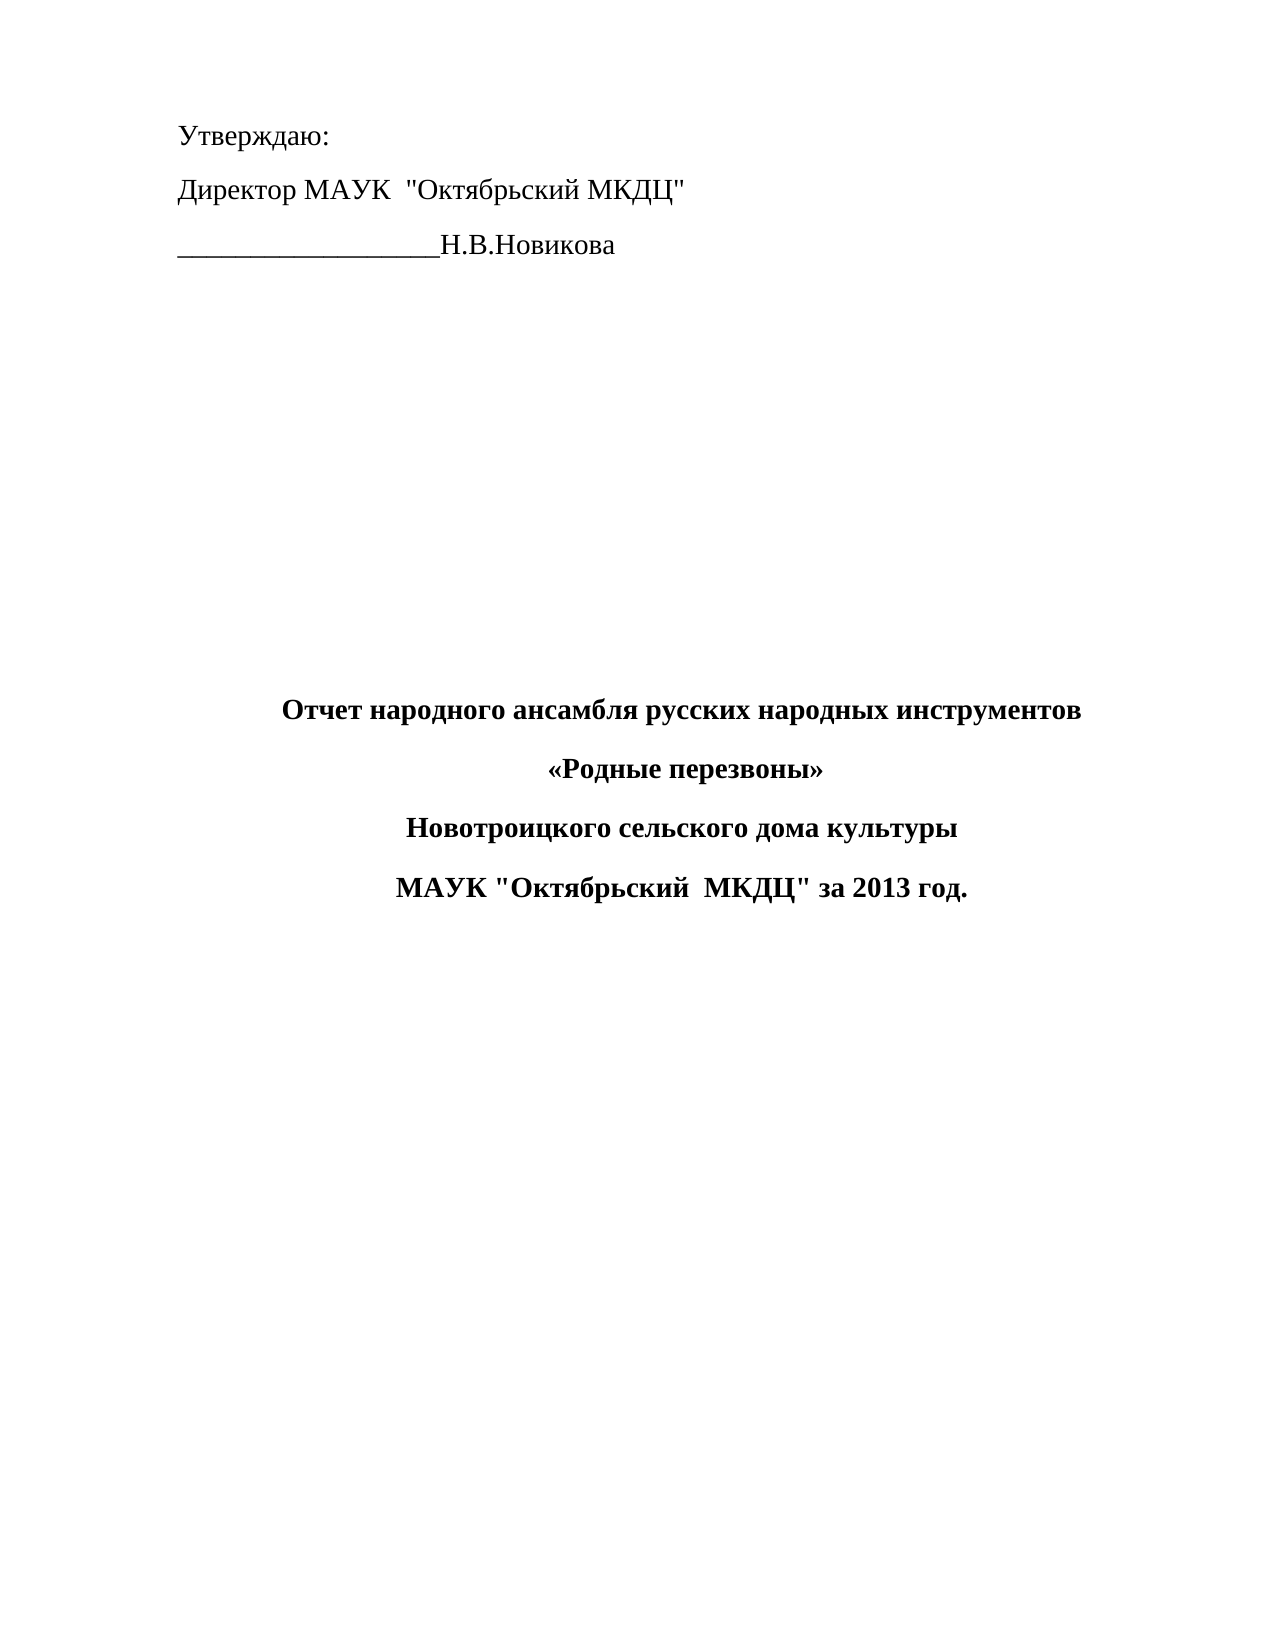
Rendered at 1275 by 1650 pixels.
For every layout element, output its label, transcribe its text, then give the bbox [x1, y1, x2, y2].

text Отчет народного ансамбля русских народных инструментов [177, 692, 1186, 725]
text Утверждаю: [177, 118, 1186, 152]
text __________________Н.В.Новикова [177, 227, 1186, 260]
text МАУК "Октябрьский МКДЦ" за 2013 год. [177, 870, 1186, 903]
text «Родные перезвоны» [177, 751, 1186, 785]
text Директор МАУК "Октябрьский МКДЦ" [177, 172, 1186, 206]
text Новотроицкого сельского дома культуры [177, 811, 1186, 844]
